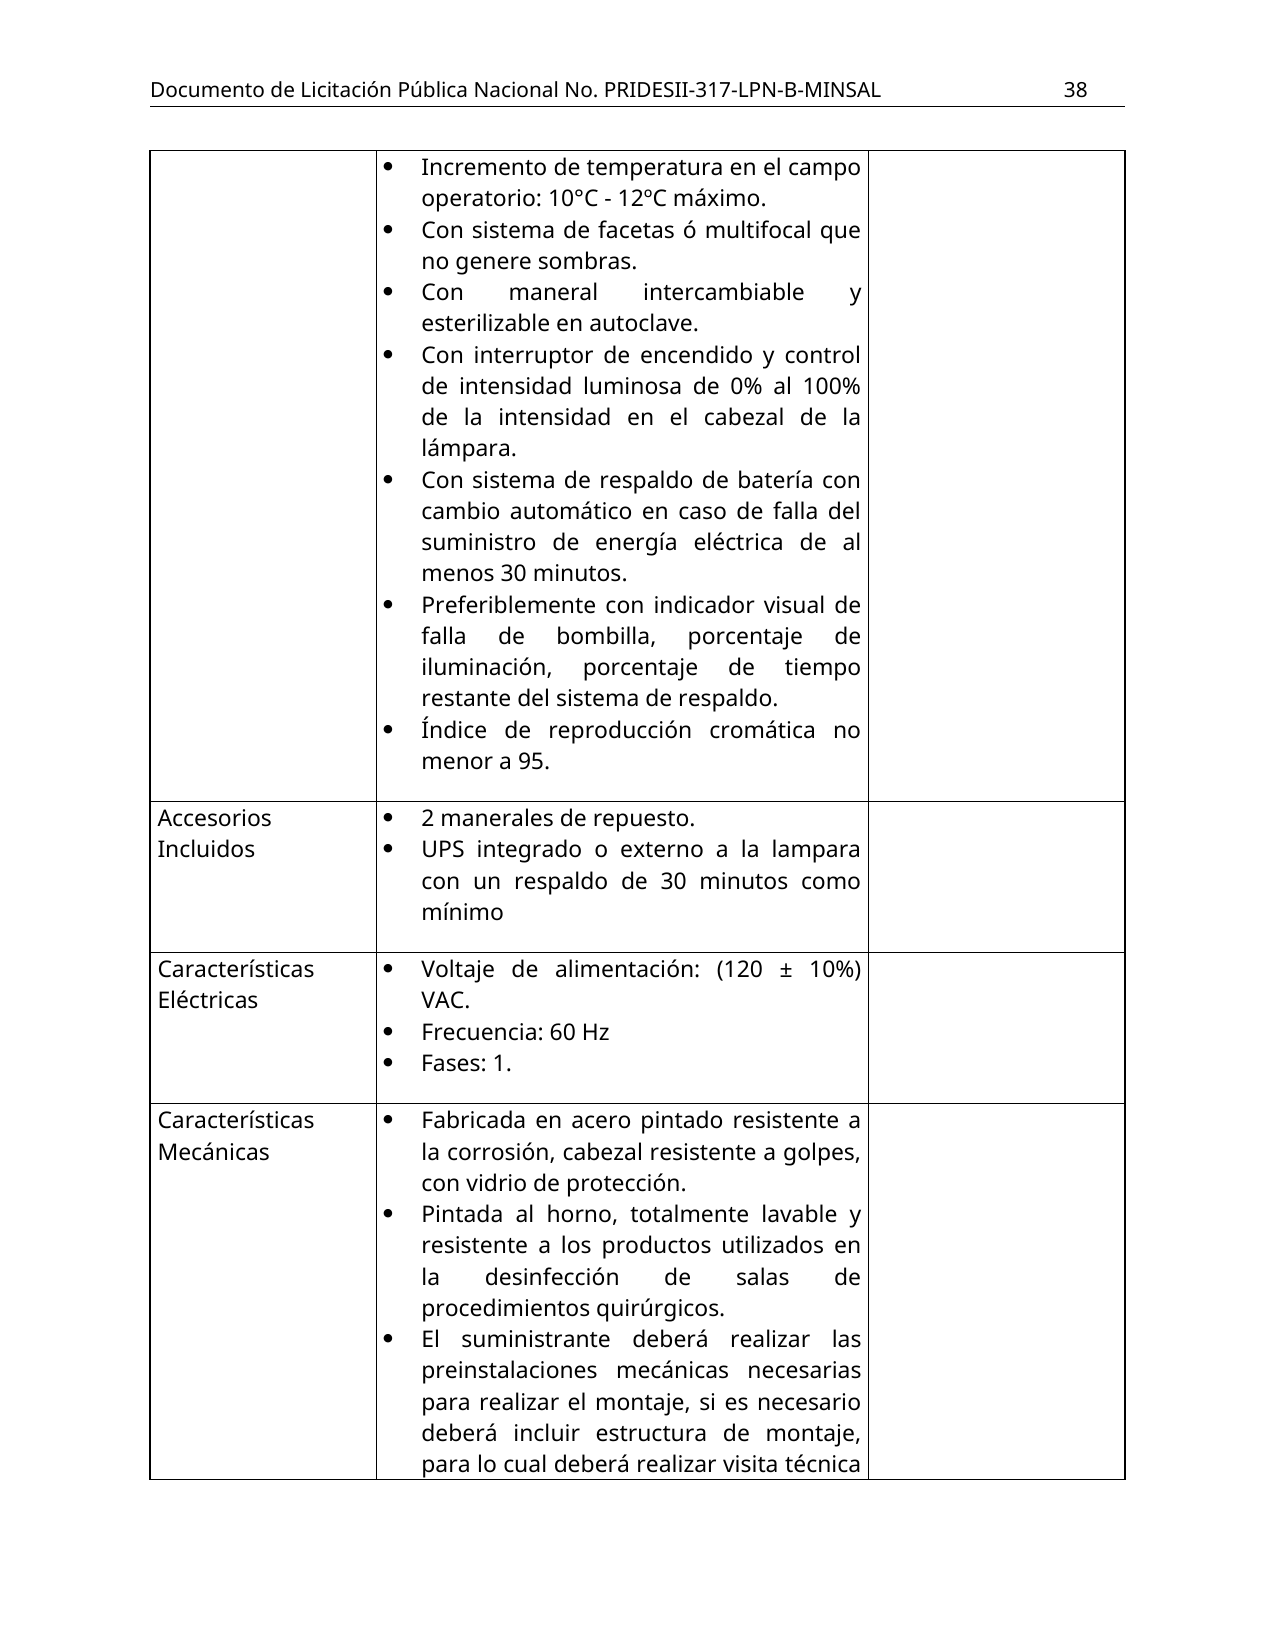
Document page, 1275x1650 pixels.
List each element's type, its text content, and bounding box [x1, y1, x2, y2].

table_cell [869, 1104, 1124, 1479]
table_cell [377, 1104, 868, 1479]
table_cell Características Eléctricas [151, 953, 376, 1103]
table_cell [869, 151, 1124, 801]
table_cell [151, 1104, 376, 1479]
table_cell Voltaje de alimentación: (120 ± 10%) VAC. Frecuencia: 60 Hz Fases: 1. [377, 953, 868, 1103]
table_cell 2 manerales de repuesto. UPS integrado o externo a la lampara con un respaldo de 30 minutos como mínimo [377, 802, 868, 952]
table_cell Accesorios Incluidos [151, 802, 376, 952]
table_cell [377, 151, 868, 801]
table_cell [869, 802, 1124, 952]
table_cell [869, 953, 1124, 1103]
